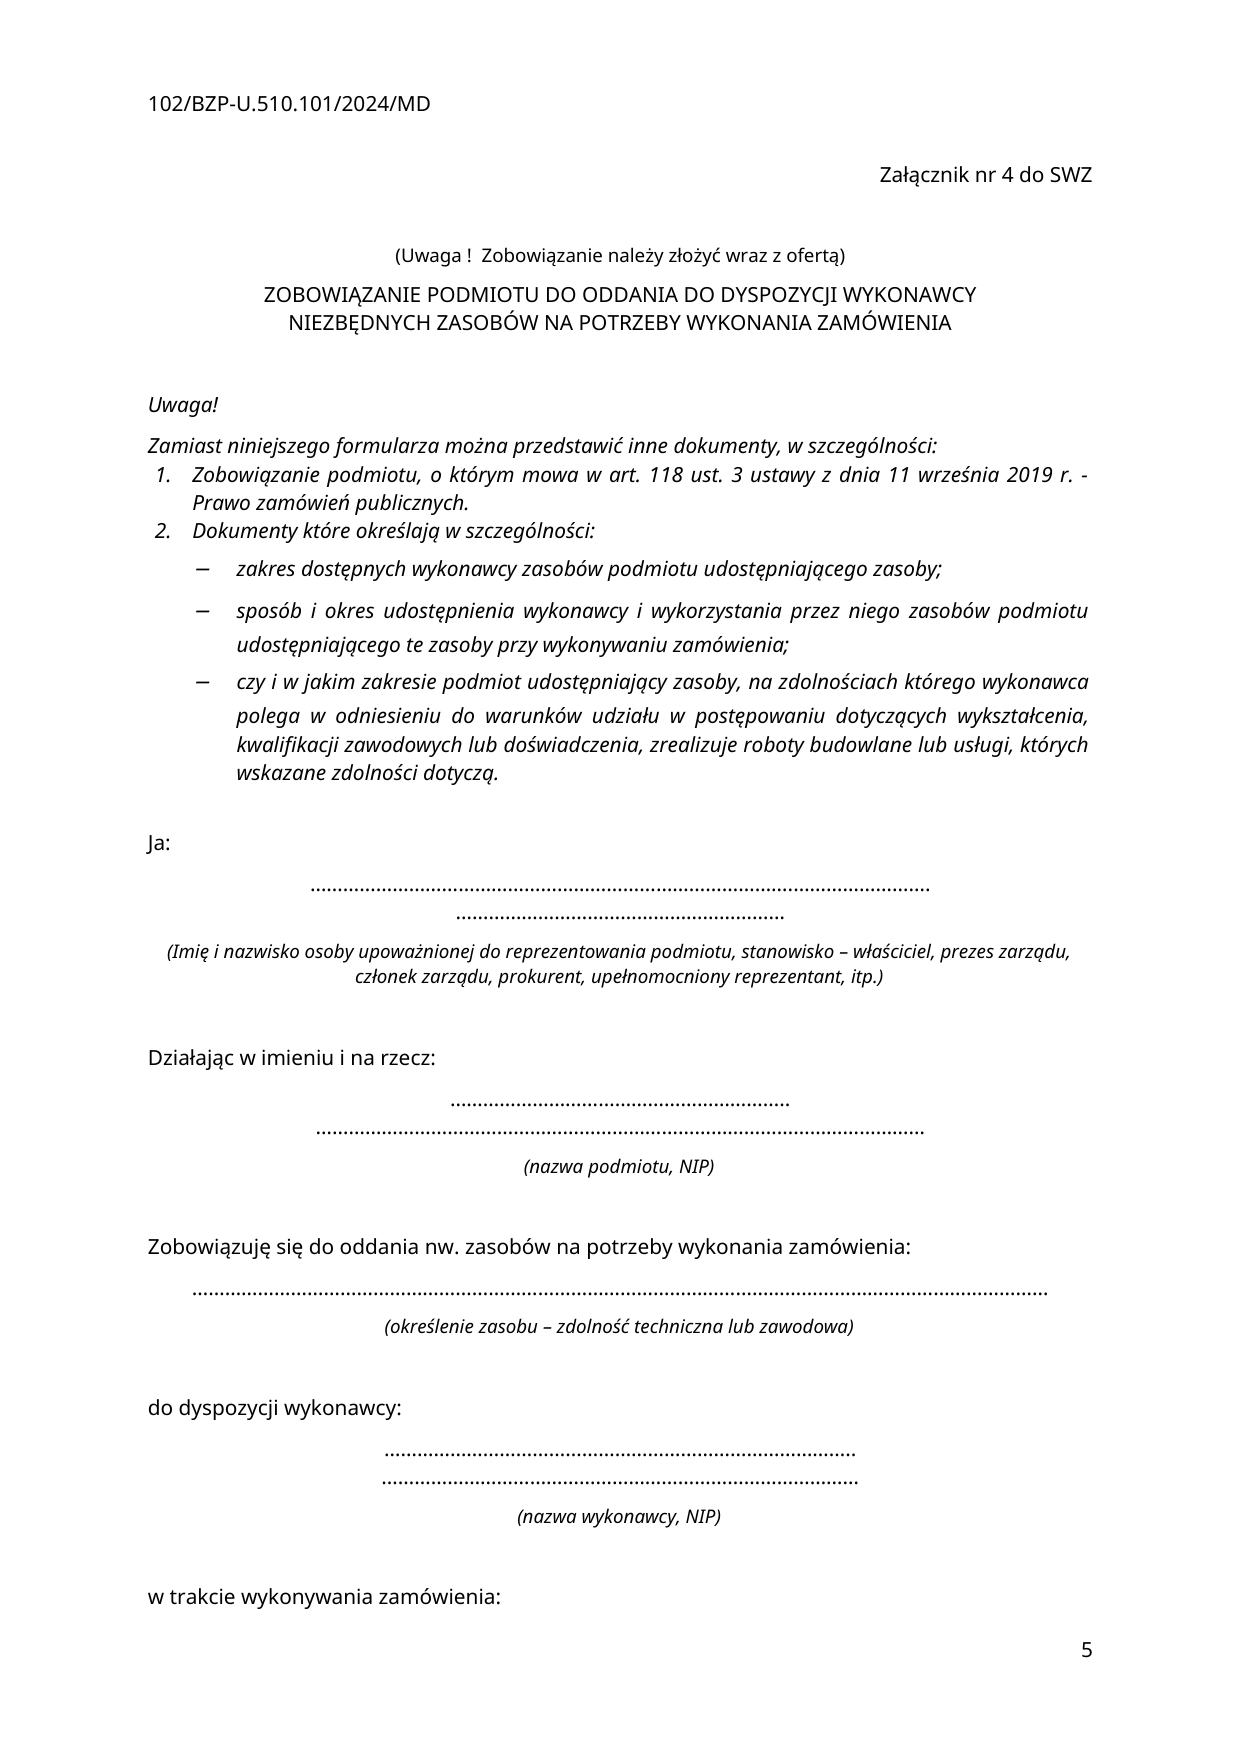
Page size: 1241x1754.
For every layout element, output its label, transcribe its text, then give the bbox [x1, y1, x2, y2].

text (określenie zasobu – zdolność techniczna lub zawodowa) [148, 1314, 1092, 1339]
text do dyspozycji wykonawcy: [148, 1393, 1092, 1421]
text Działając w imieniu i na rzecz: [148, 1043, 1092, 1071]
list zakres dostępnych wykonawcy zasobów podmiotu udostępniającego zasoby; [192, 545, 1092, 588]
list Dokumenty które określają w szczególności: [154, 517, 1092, 545]
list sposób i okres udostępnienia wykonawcy i wykorzystania przez niego zasobów podmiotu udostępniającego te zasoby przy wykonywaniu zamówienia; [192, 588, 1092, 659]
text Załącznik nr 4 do SWZ [192, 160, 1092, 189]
text ………………………………………………………………………………………………………………………………………… [148, 1273, 1092, 1301]
list czy i w jakim zakresie podmiot udostępniający zasoby, na zdolnościach którego wykonawca polega w odniesieniu do warunków udziału w postępowaniu dotyczących wykształcenia, kwalifikacji zawodowych lub doświadczenia, zrealizuje roboty budowlane lub usługi, których wskazane zdolności dotyczą. [192, 659, 1092, 787]
text …………………………………………………………………………….…………………….…………………………………………………… [148, 869, 1092, 926]
text (Imię i nazwisko osoby upoważnionej do reprezentowania podmiotu, stanowisko – właściciel, prezes zarządu, członek zarządu, prokurent, upełnomocniony reprezentant, itp.) [148, 938, 1092, 989]
text Uwaga! [148, 390, 1092, 419]
list Zobowiązanie podmiotu, o którym mowa w art. 118 ust. 3 ustawy z dnia 11 września 2019 r. - Prawo zamówień publicznych. [154, 460, 1092, 517]
text (Uwaga ! Zobowiązanie należy złożyć wraz z ofertą) [148, 242, 1092, 268]
text (nazwa wykonawcy, NIP) [148, 1503, 1092, 1529]
text ……………………………………………………..………………………………………………………………………………………………… [148, 1084, 1092, 1141]
text ZOBOWIĄZANIE PODMIOTU DO ODDANIA DO DYSPOZYCJI WYKONAWCY NIEZBĘDNYCH ZASOBÓW NA POTRZEBY WYKONANIA ZAMÓWIENIA [148, 280, 1092, 337]
text Zamiast niniejszego formularza można przedstawić inne dokumenty, w szczególności: [148, 431, 1092, 460]
text …………………………………………………………………………..…………………………………………………………………………… [148, 1434, 1092, 1491]
text Ja: [148, 828, 1092, 856]
text w trakcie wykonywania zamówienia: [148, 1582, 1092, 1611]
text (nazwa podmiotu, NIP) [148, 1153, 1092, 1178]
text Zobowiązuję się do oddania nw. zasobów na potrzeby wykonania zamówienia: [148, 1232, 1092, 1260]
